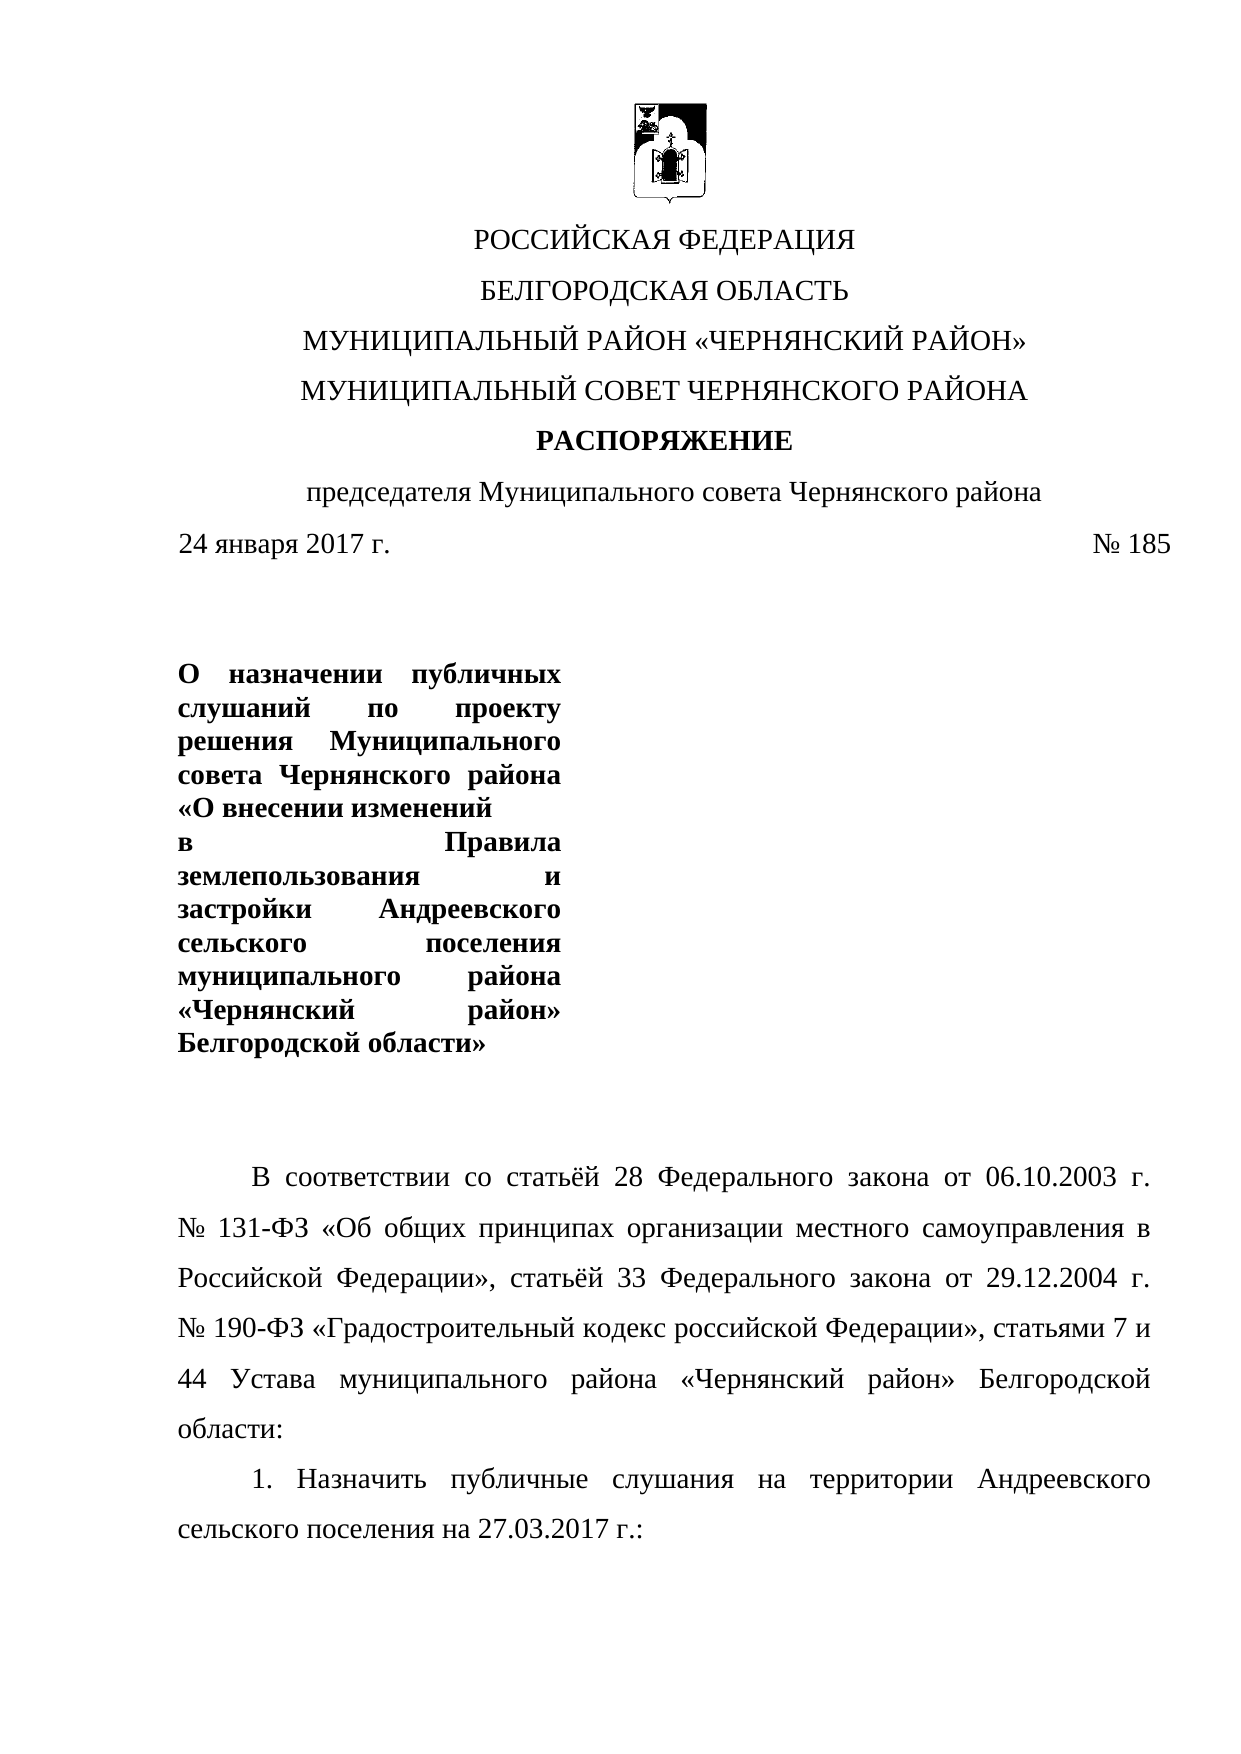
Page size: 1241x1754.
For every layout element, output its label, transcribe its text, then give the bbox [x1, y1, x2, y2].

subtitle БЕЛГОРОДСКАЯ ОБЛАСТЬ [177, 273, 1152, 306]
text 24 января 2017 г. № 185 [177, 527, 1171, 560]
subtitle МУНИЦИПАЛЬНЫЙ РАЙОН «ЧЕРНЯНСКИЙ РАЙОН» [177, 323, 1152, 356]
text РАСПОРЯЖЕНИЕ [177, 423, 1152, 457]
subtitle МУНИЦИПАЛЬНЫЙ СОВЕТ ЧЕРНЯНСКОГО РАЙОНА [177, 373, 1152, 407]
text В соответствии со статьёй 28 Федерального закона от 06.10.2003 г. № 131-ФЗ «Об общих принципах организации местного самоуправления в Российской Федерации», статьёй 33 Федерального закона от 29.12.2004 г. № 190-ФЗ «Градостроительный кодекс российской Федерации», статьями 7 и 44 Устава муниципального района «Чернянский район» Белгородской области: [177, 1159, 1152, 1444]
text О назначении публичных слушаний по проекту решения Муниципального совета Чернянского района «О внесении изменений [177, 656, 561, 824]
text в Правила землепользования и застройки Андреевского сельского поселения муниципального района «Чернянский район» Белгородской области» [177, 824, 561, 1059]
text председателя Муниципального совета Чернянского района [177, 474, 1171, 507]
text РОССИЙСКАЯ ФЕДЕРАЦИЯ [177, 118, 1152, 256]
text 1. Назначить публичные слушания на территории Андреевского сельского поселения на 27.03.2017 г.: [177, 1461, 1152, 1545]
